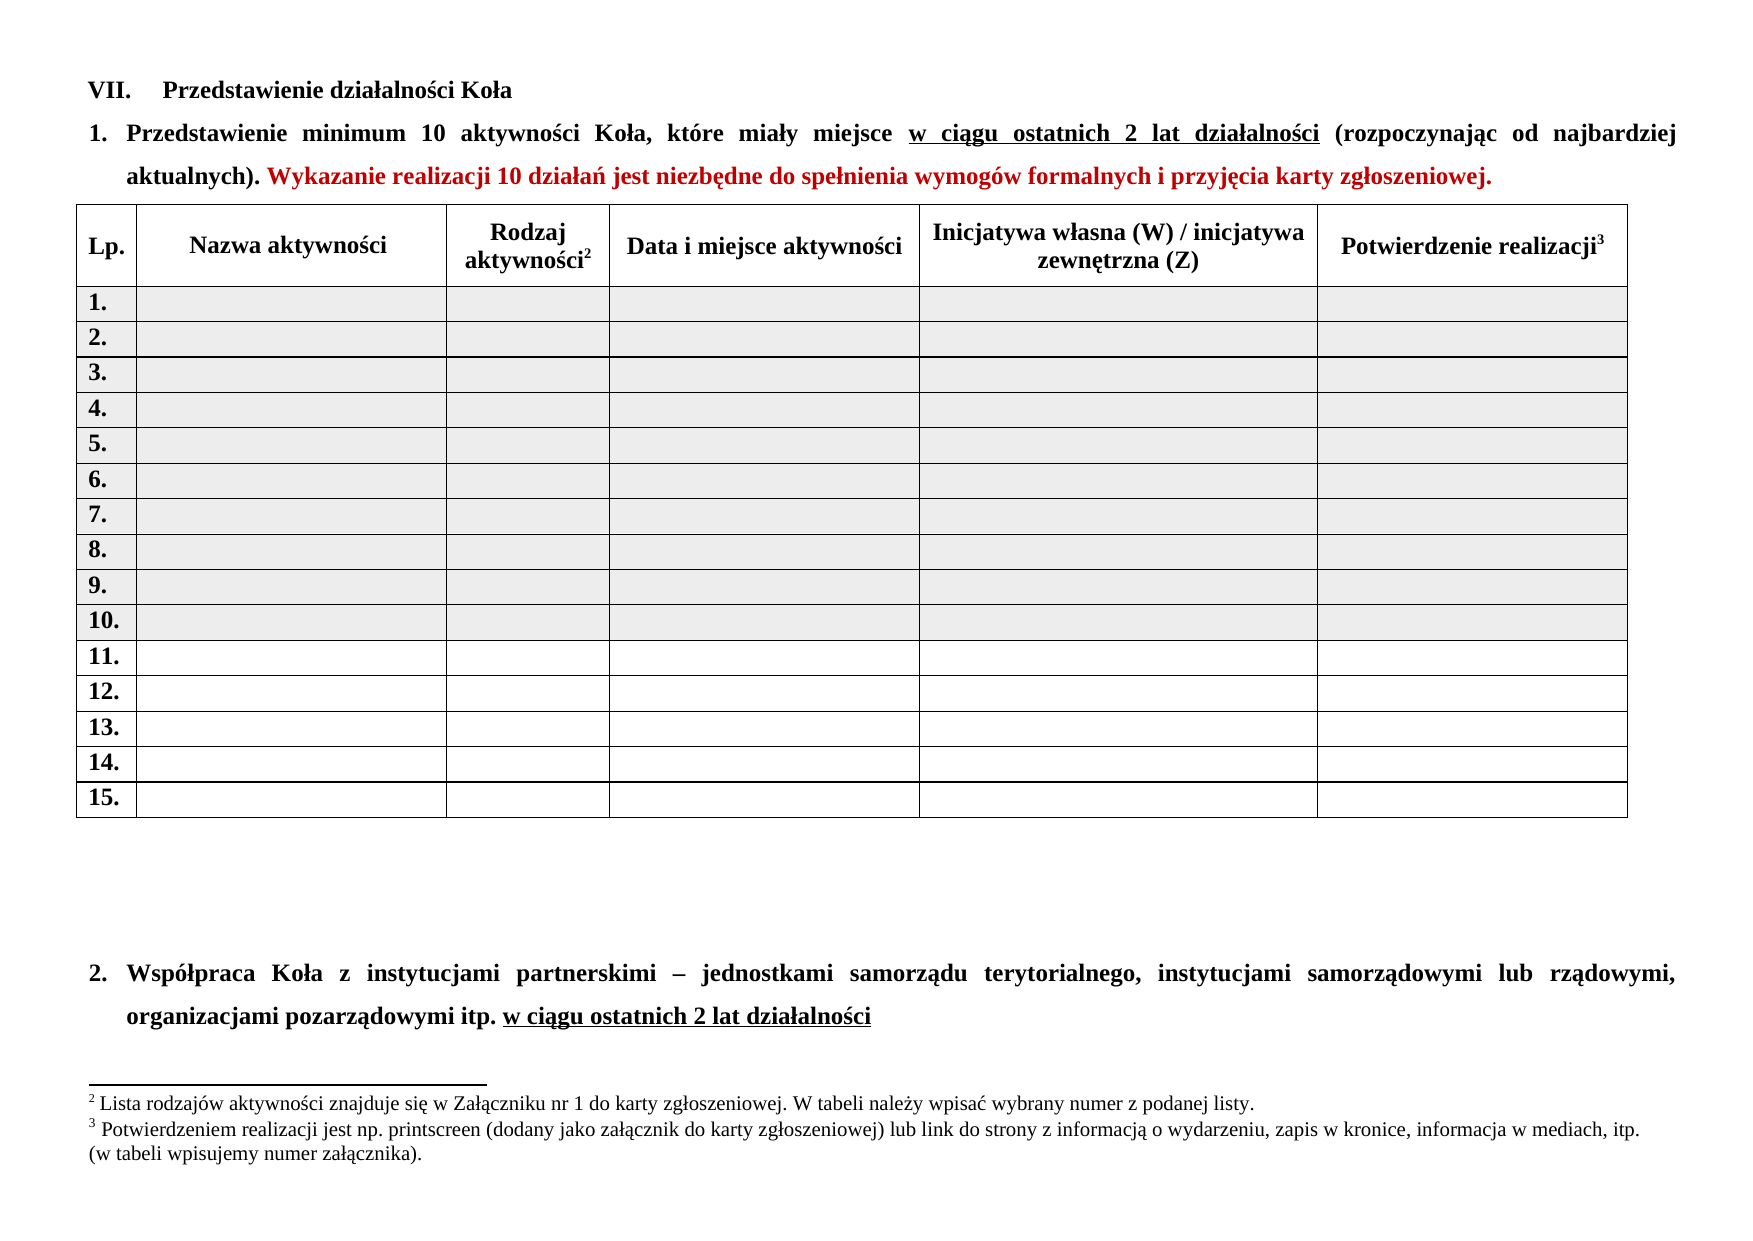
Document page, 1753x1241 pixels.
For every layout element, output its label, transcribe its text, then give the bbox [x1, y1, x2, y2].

table_cell [137, 712, 446, 746]
table_cell 12. [77, 676, 136, 711]
table_cell [447, 499, 609, 533]
table_cell [920, 712, 1317, 746]
table_cell 4. [77, 393, 136, 427]
table_header Inicjatywa własna (W) / inicjatywa zewnętrzna (Z) [920, 205, 1317, 286]
table_cell 8. [77, 535, 136, 569]
table_cell [920, 393, 1317, 427]
table_cell [137, 783, 446, 817]
table_cell [137, 747, 446, 781]
table_cell [920, 358, 1317, 392]
table_cell [447, 358, 609, 392]
table_cell 11. [77, 641, 136, 675]
table_cell [137, 358, 446, 392]
table_cell [137, 676, 446, 711]
table_cell [137, 393, 446, 427]
table_cell [1318, 287, 1627, 321]
table_cell [610, 570, 919, 604]
table_cell [1318, 783, 1627, 817]
table_cell [447, 428, 609, 463]
table_cell [447, 464, 609, 498]
table_cell [920, 287, 1317, 321]
table_header Data i miejsce aktywności [610, 205, 919, 286]
table_cell [137, 535, 446, 569]
table_cell [920, 499, 1317, 533]
table_cell 6. [77, 464, 136, 498]
table_cell [1318, 428, 1627, 463]
table_cell [920, 322, 1317, 356]
table_cell [920, 783, 1317, 817]
table_cell [610, 535, 919, 569]
table_cell [920, 641, 1317, 675]
table_cell [137, 499, 446, 533]
table_cell [610, 393, 919, 427]
table_cell [447, 641, 609, 675]
table_cell [1318, 570, 1627, 604]
table_cell [610, 322, 919, 356]
table_cell [447, 287, 609, 321]
table_cell [447, 570, 609, 604]
table_cell 10. [77, 605, 136, 640]
table_cell [1318, 393, 1627, 427]
table_cell [447, 747, 609, 781]
table_cell [610, 783, 919, 817]
table_cell 13. [77, 712, 136, 746]
table_cell 9. [77, 570, 136, 604]
table_cell [920, 464, 1317, 498]
table_cell [1318, 676, 1627, 711]
table_cell [1318, 747, 1627, 781]
table_cell [920, 570, 1317, 604]
table_cell [137, 428, 446, 463]
table_cell [1318, 322, 1627, 356]
table_cell [610, 464, 919, 498]
table_cell [920, 747, 1317, 781]
table_cell 7. [77, 499, 136, 533]
table_cell [447, 712, 609, 746]
table_cell [610, 287, 919, 321]
table_cell [137, 641, 446, 675]
table_cell [137, 605, 446, 640]
table_cell [610, 641, 919, 675]
table_cell [1318, 605, 1627, 640]
table_cell 14. [77, 747, 136, 781]
table_cell [1318, 464, 1627, 498]
table_cell 2. [77, 322, 136, 356]
table_cell [920, 428, 1317, 463]
table_cell [610, 358, 919, 392]
table_cell [1318, 641, 1627, 675]
table_cell [1318, 499, 1627, 533]
list Przedstawienie działalności Koła [87, 75, 1677, 104]
table_cell 5. [77, 428, 136, 463]
table_cell [447, 676, 609, 711]
table_cell 3. [77, 358, 136, 392]
table_cell [447, 783, 609, 817]
table_header Nazwa aktywności [137, 205, 446, 286]
table_cell [610, 605, 919, 640]
list Współpraca Koła z instytucjami partnerskimi – jednostkami samorządu terytorialnego, instytucjami samorządowymi lub rządowymi, organizacjami pozarządowymi itp. w ciągu ostatnich 2 lat działalności [89, 958, 1677, 1030]
table_cell [1318, 358, 1627, 392]
table_cell [447, 322, 609, 356]
table_cell [610, 712, 919, 746]
list Przedstawienie minimum 10 aktywności Koła, które miały miejsce w ciągu ostatnich 2 lat działalności (rozpoczynając od najbardziej aktualnych). Wykazanie realizacji 10 działań jest niezbędne do spełnienia wymogów formalnych i przyjęcia karty zgłoszeniowej. [89, 118, 1677, 190]
table_cell [137, 287, 446, 321]
table_cell [920, 535, 1317, 569]
table_cell [920, 605, 1317, 640]
table_cell 1. [77, 287, 136, 321]
table_cell 15. [77, 783, 136, 817]
table_cell [610, 499, 919, 533]
table_cell [1318, 712, 1627, 746]
table_header Lp. [77, 205, 136, 286]
table_header Rodzaj aktywności [447, 205, 609, 286]
table_cell [1318, 535, 1627, 569]
table_cell [447, 605, 609, 640]
table_cell [137, 464, 446, 498]
table_cell [920, 676, 1317, 711]
table_cell [610, 747, 919, 781]
table_cell [610, 428, 919, 463]
table_cell [447, 535, 609, 569]
table_cell [447, 393, 609, 427]
table_cell [137, 322, 446, 356]
table_header Potwierdzenie realizacji [1318, 205, 1627, 286]
table_cell [610, 676, 919, 711]
table_cell [137, 570, 446, 604]
